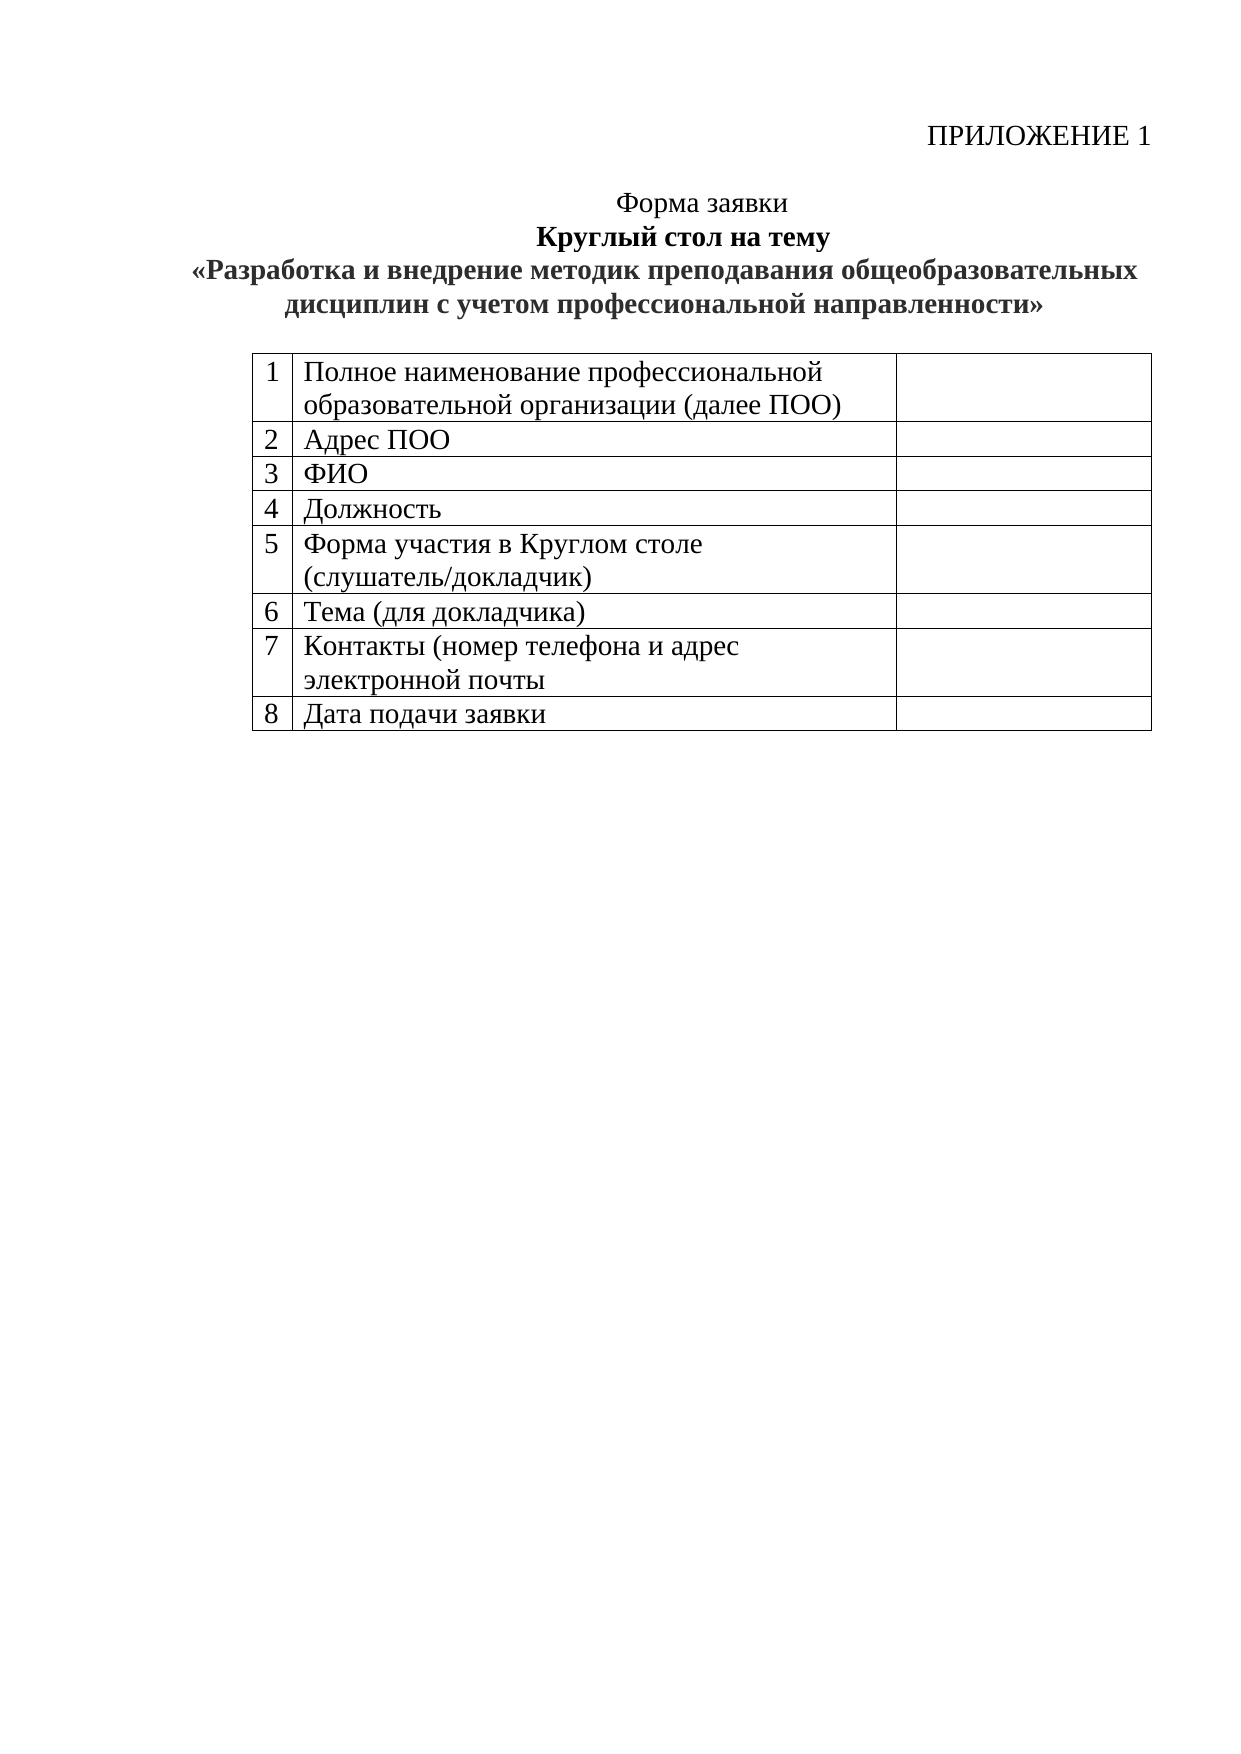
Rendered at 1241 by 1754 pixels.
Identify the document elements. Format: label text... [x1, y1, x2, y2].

list Форма заявки [252, 185, 1152, 219]
table_header [897, 354, 1151, 421]
table_cell Адрес ПОО [293, 422, 896, 456]
text «Разработка и внедрение методик преподавания общеобразовательных дисциплин с учетом профессиональной направленности» [177, 252, 284, 319]
table_header Полное наименование профессиональной образовательной организации (далее ПОО) [293, 354, 896, 421]
text Круглый стол на тему [177, 219, 1152, 252]
text «Разработка и внедрение методик преподавания общеобразовательных дисциплин с учетом профессиональной направленности» [1044, 252, 1152, 319]
table_cell Форма участия в Круглом столе (слушатель/докладчик) [293, 526, 896, 593]
table_cell 4 [253, 491, 292, 525]
table_cell 5 [253, 526, 292, 593]
table_cell [897, 629, 1151, 696]
table_cell 8 [253, 697, 292, 730]
table_cell 7 [253, 629, 292, 696]
table_cell Должность [293, 491, 896, 525]
table_cell Тема (для докладчика) [293, 594, 896, 627]
table_cell [897, 697, 1151, 730]
table_cell [897, 491, 1151, 525]
table_cell Контакты (номер телефона и адрес электронной почты [293, 629, 896, 696]
table_cell 2 [253, 422, 292, 456]
table_cell [897, 594, 1151, 627]
table_cell [897, 457, 1151, 490]
table_cell ФИО [293, 457, 896, 490]
table_cell Дата подачи заявки [293, 697, 896, 730]
table_cell 6 [253, 594, 292, 627]
table_cell [897, 526, 1151, 593]
table_cell 3 [253, 457, 292, 490]
table_header 1 [253, 354, 292, 421]
table_cell [897, 422, 1151, 456]
list ПРИЛОЖЕНИЕ 1 [252, 118, 1152, 152]
